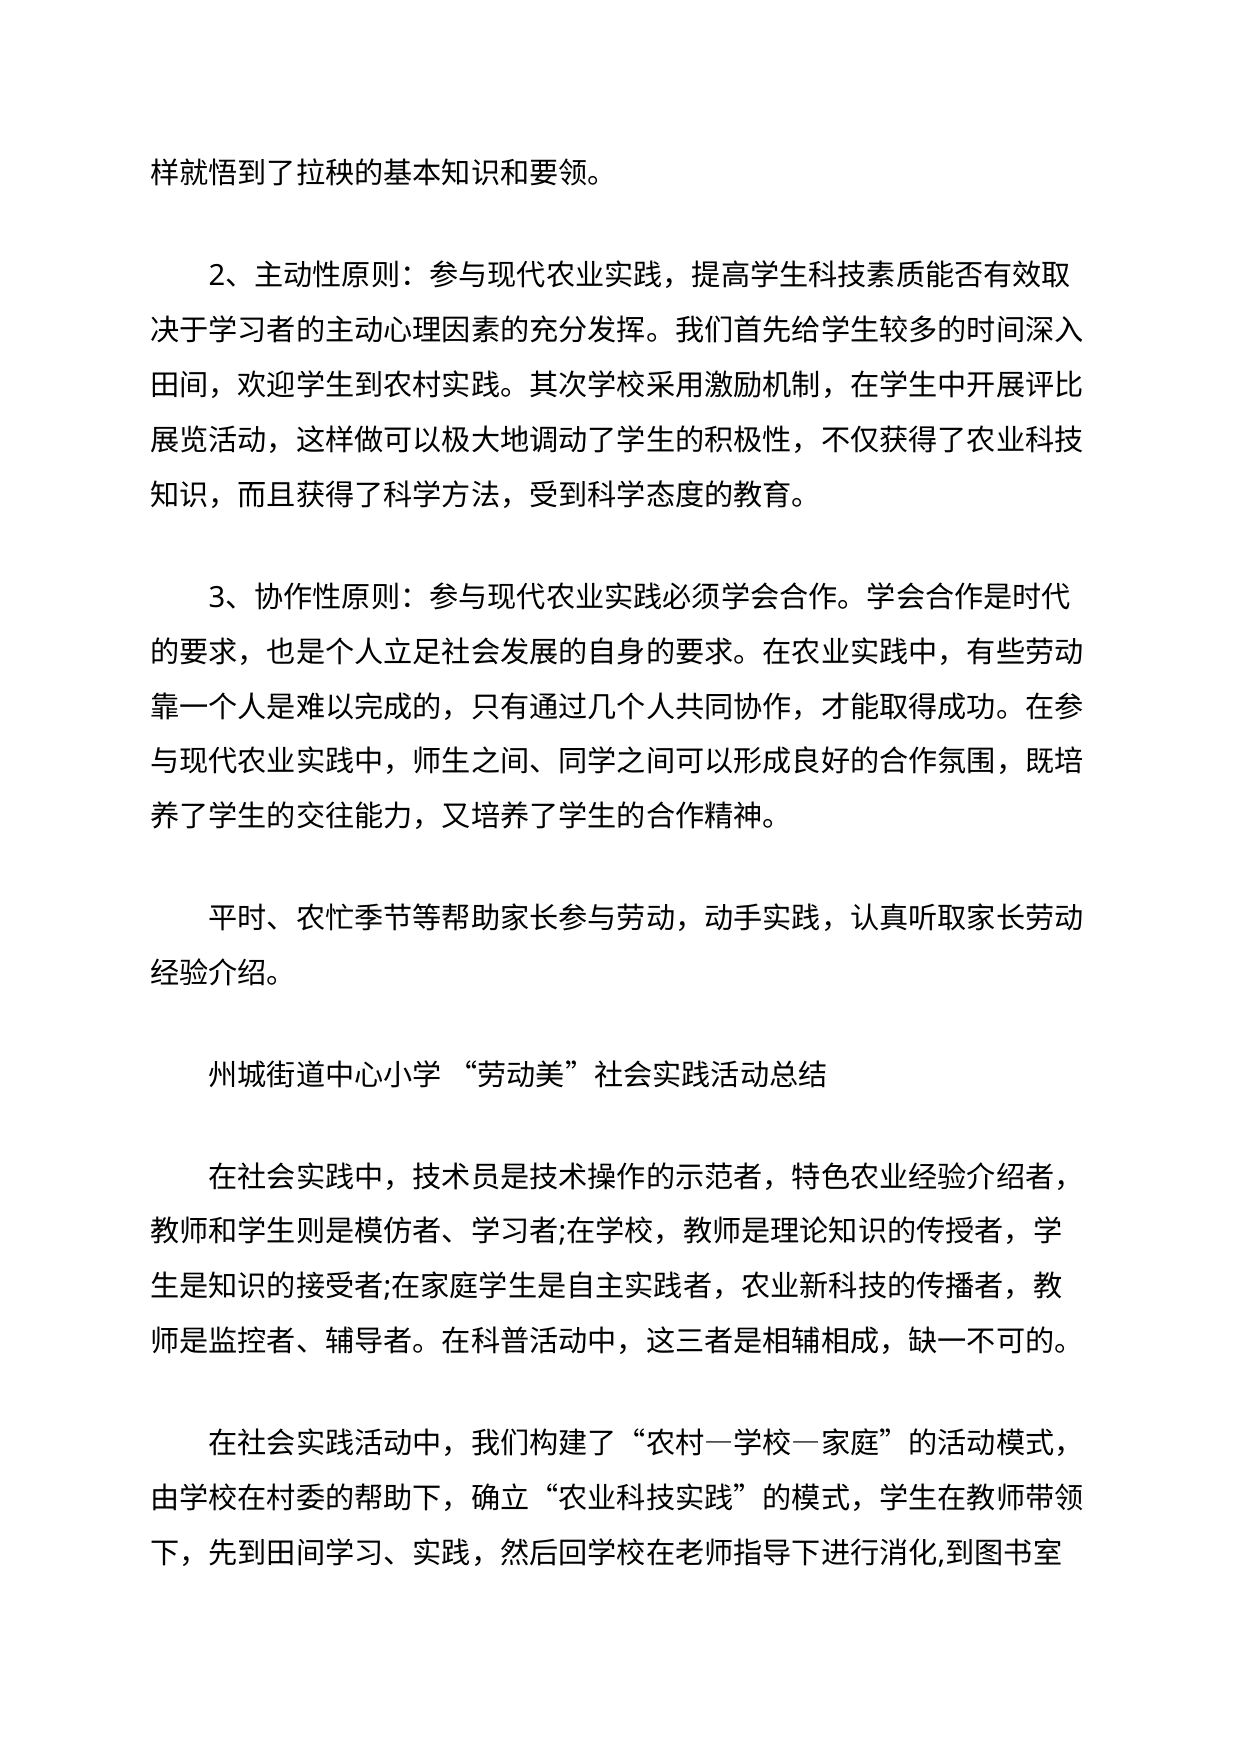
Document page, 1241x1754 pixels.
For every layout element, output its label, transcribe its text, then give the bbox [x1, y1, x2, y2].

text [150, 150, 1090, 192]
text 在社会实践中，技术员是技术操作的示范者，特色农业经验介绍者，教师和学生则是模仿者、学习者;在学校，教师是理论知识的传授者，学生是知识的接受者;在家庭学生是自主实践者，农业新科技的传播者，教师是监控者、辅导者。在科普活动中，这三者是相辅相成，缺一不可的。 [150, 1153, 1090, 1360]
text 平时、农忙季节等帮助家长参与劳动，动手实践，认真听取家长劳动经验介绍。 [150, 895, 1090, 992]
text 州城街道中心小学 “劳动美”社会实践活动总结 [150, 1051, 1090, 1094]
text 2、主动性原则：参与现代农业实践，提高学生科技素质能否有效取决于学习者的主动心理因素的充分发挥。我们首先给学生较多的时间深入田间，欢迎学生到农村实践。其次学校采用激励机制，在学生中开展评比展览活动，这样做可以极大地调动了学生的积极性，不仅获得了农业科技知识，而且获得了科学方法，受到科学态度的教育。 [150, 252, 1090, 514]
text 3、协作性原则：参与现代农业实践必须学会合作。学会合作是时代的要求，也是个人立足社会发展的自身的要求。在农业实践中，有些劳动靠一个人是难以完成的，只有通过几个人共同协作，才能取得成功。在参与现代农业实践中，师生之间、同学之间可以形成良好的合作氛围，既培养了学生的交往能力，又培养了学生的合作精神。 [150, 573, 1090, 835]
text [150, 1420, 1090, 1572]
